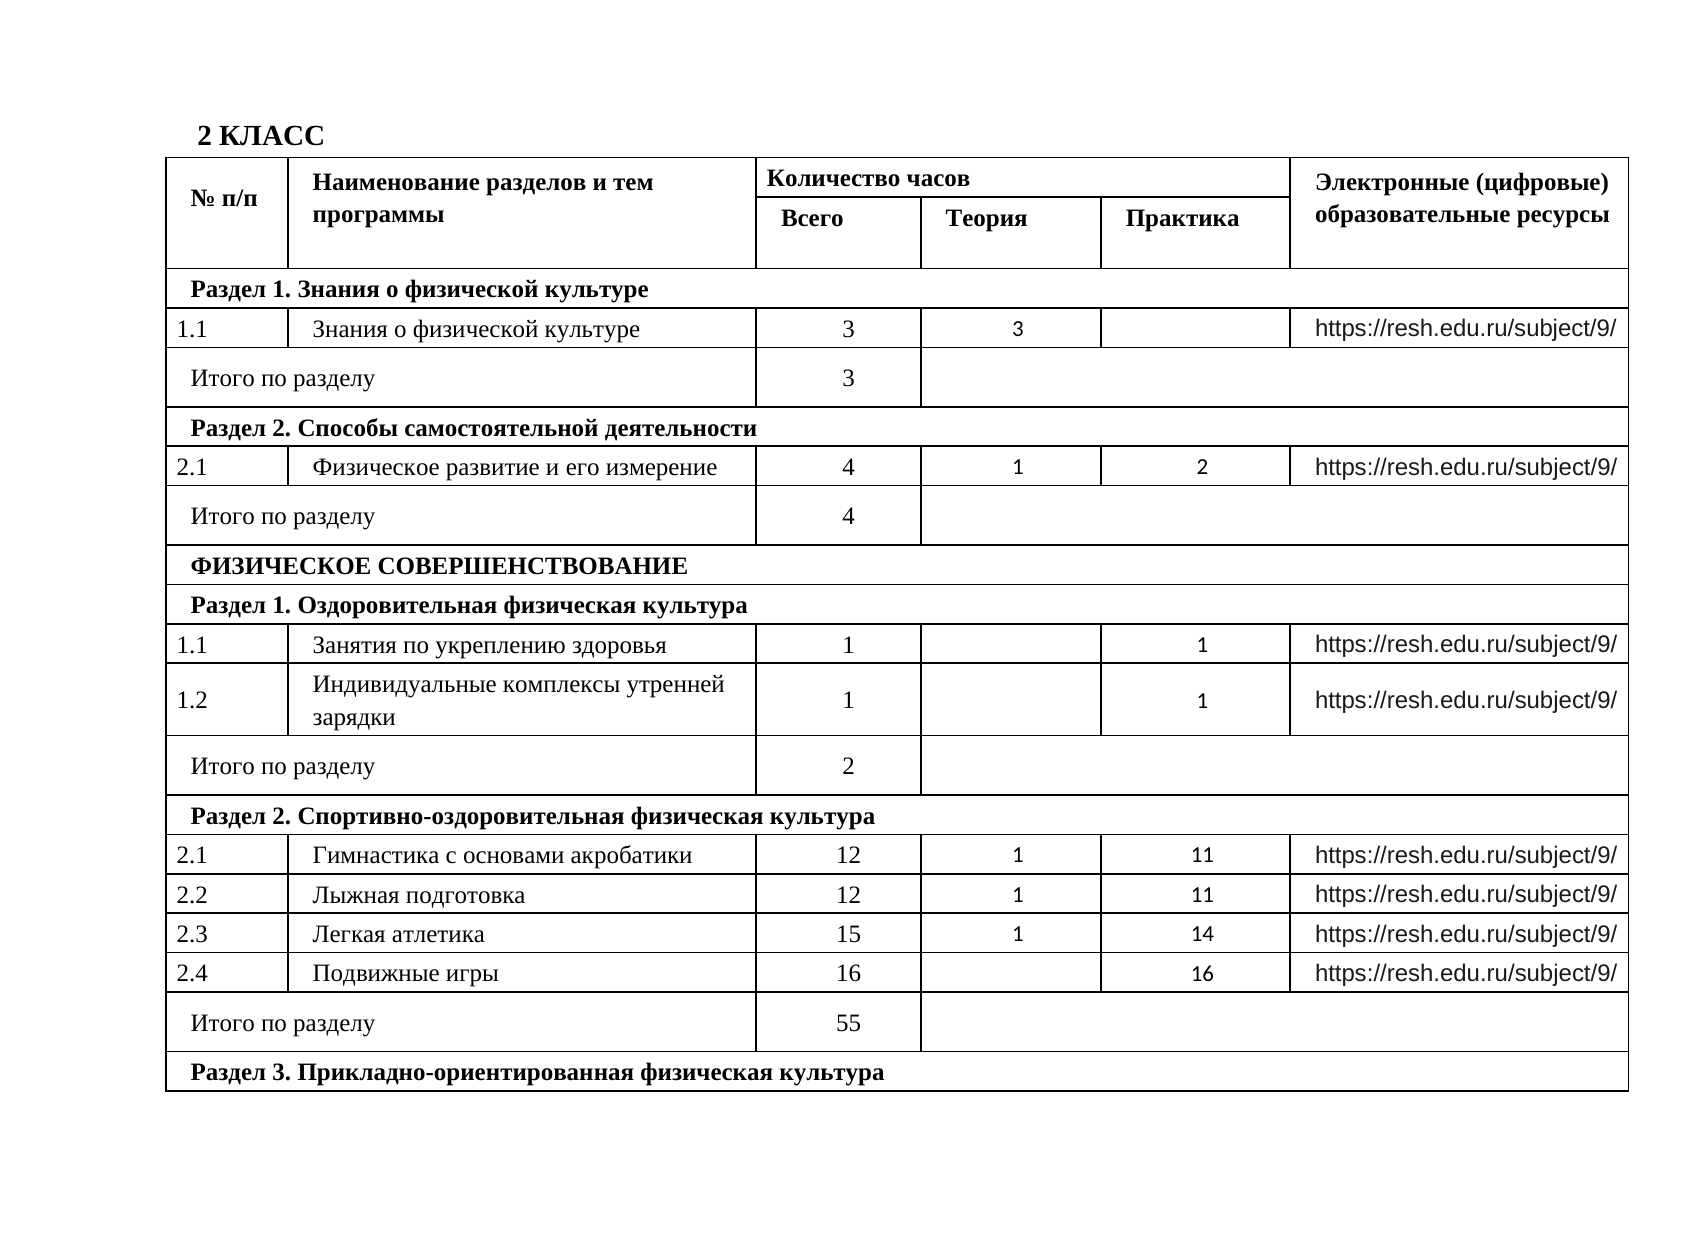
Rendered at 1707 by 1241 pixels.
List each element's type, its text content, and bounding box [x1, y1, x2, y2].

table_cell Итого по разделу [167, 348, 755, 406]
table_cell https://resh.edu.ru/subject/9/ [1291, 953, 1628, 991]
table_cell https://resh.edu.ru/subject/9/ [1291, 447, 1628, 485]
table_cell Физическое развитие и его измерение [289, 447, 755, 485]
table_cell 14 [1102, 914, 1289, 952]
table_cell [922, 348, 1628, 406]
table_cell 1 [922, 447, 1100, 485]
table_cell https://resh.edu.ru/subject/9/ [1291, 835, 1628, 873]
table_cell 16 [1102, 953, 1289, 991]
table_cell 1.1 [167, 625, 287, 662]
table_cell [922, 625, 1100, 662]
table_cell 2 [757, 736, 920, 794]
table_cell [922, 664, 1100, 735]
table_cell 1.1 [167, 309, 287, 346]
table_cell ФИЗИЧЕСКОЕ СОВЕРШЕНСТВОВАНИЕ [167, 546, 1628, 583]
table_cell Теория [922, 198, 1100, 268]
table_cell 3 [757, 348, 920, 406]
table_cell Лыжная подготовка [289, 875, 755, 912]
table_cell [922, 993, 1628, 1051]
table_cell 1 [1102, 625, 1289, 662]
table_cell 4 [757, 447, 920, 485]
table_cell 1 [1102, 664, 1289, 735]
table_cell 1 [922, 835, 1100, 873]
table_cell [1102, 309, 1289, 346]
table_cell Раздел 1. Знания о физической культуре [167, 269, 1628, 307]
table_cell Практика [1102, 198, 1289, 268]
table_cell Итого по разделу [167, 486, 755, 544]
table_cell Раздел 2. Спортивно-оздоровительная физическая культура [167, 796, 1628, 833]
table_cell Раздел 1. Оздоровительная физическая культура [167, 585, 1628, 623]
table_cell Знания о физической культуре [289, 309, 755, 346]
table_cell 2 [1102, 447, 1289, 485]
table_cell 4 [757, 486, 920, 544]
table_cell 12 [757, 875, 920, 912]
table_header Наименование разделов и тем программы [289, 158, 755, 268]
table_cell 1 [757, 625, 920, 662]
table_cell [922, 486, 1628, 544]
text 2 КЛАСС [190, 118, 1618, 152]
table_cell 1 [922, 914, 1100, 952]
table_cell 1.2 [167, 664, 287, 735]
table_cell 12 [757, 835, 920, 873]
table_cell 16 [757, 953, 920, 991]
table_cell 2.1 [167, 835, 287, 873]
table_cell 2.3 [167, 914, 287, 952]
table_cell Занятия по укреплению здоровья [289, 625, 755, 662]
table_cell Легкая атлетика [289, 914, 755, 952]
table_cell 55 [757, 993, 920, 1051]
table_cell Индивидуальные комплексы утренней зарядки [289, 664, 755, 735]
table_header Электронные (цифровые) образовательные ресурсы [1291, 158, 1628, 268]
table_cell 3 [757, 309, 920, 346]
table_cell Всего [757, 198, 920, 268]
table_cell 2.4 [167, 953, 287, 991]
table_cell https://resh.edu.ru/subject/9/ [1291, 914, 1628, 952]
table_header № п/п [167, 158, 287, 268]
table_cell https://resh.edu.ru/subject/9/ [1291, 664, 1628, 735]
table_cell Итого по разделу [167, 993, 755, 1051]
table_cell Раздел 2. Способы самостоятельной деятельности [167, 408, 1628, 445]
table_cell Раздел 3. Прикладно-ориентированная физическая культура [167, 1052, 1628, 1090]
table_cell 1 [757, 664, 920, 735]
table_cell [922, 953, 1100, 991]
table_cell 3 [922, 309, 1100, 346]
table_cell https://resh.edu.ru/subject/9/ [1291, 625, 1628, 662]
table_cell [922, 736, 1628, 794]
table_cell 1 [922, 875, 1100, 912]
table_cell Подвижные игры [289, 953, 755, 991]
table_cell https://resh.edu.ru/subject/9/ [1291, 309, 1628, 346]
table_cell 2.2 [167, 875, 287, 912]
table_cell Итого по разделу [167, 736, 755, 794]
table_cell https://resh.edu.ru/subject/9/ [1291, 875, 1628, 912]
table_cell Гимнастика с основами акробатики [289, 835, 755, 873]
table_cell 2.1 [167, 447, 287, 485]
table_cell 11 [1102, 875, 1289, 912]
table_header Количество часов [757, 158, 1289, 196]
table_cell 11 [1102, 835, 1289, 873]
table_cell 15 [757, 914, 920, 952]
